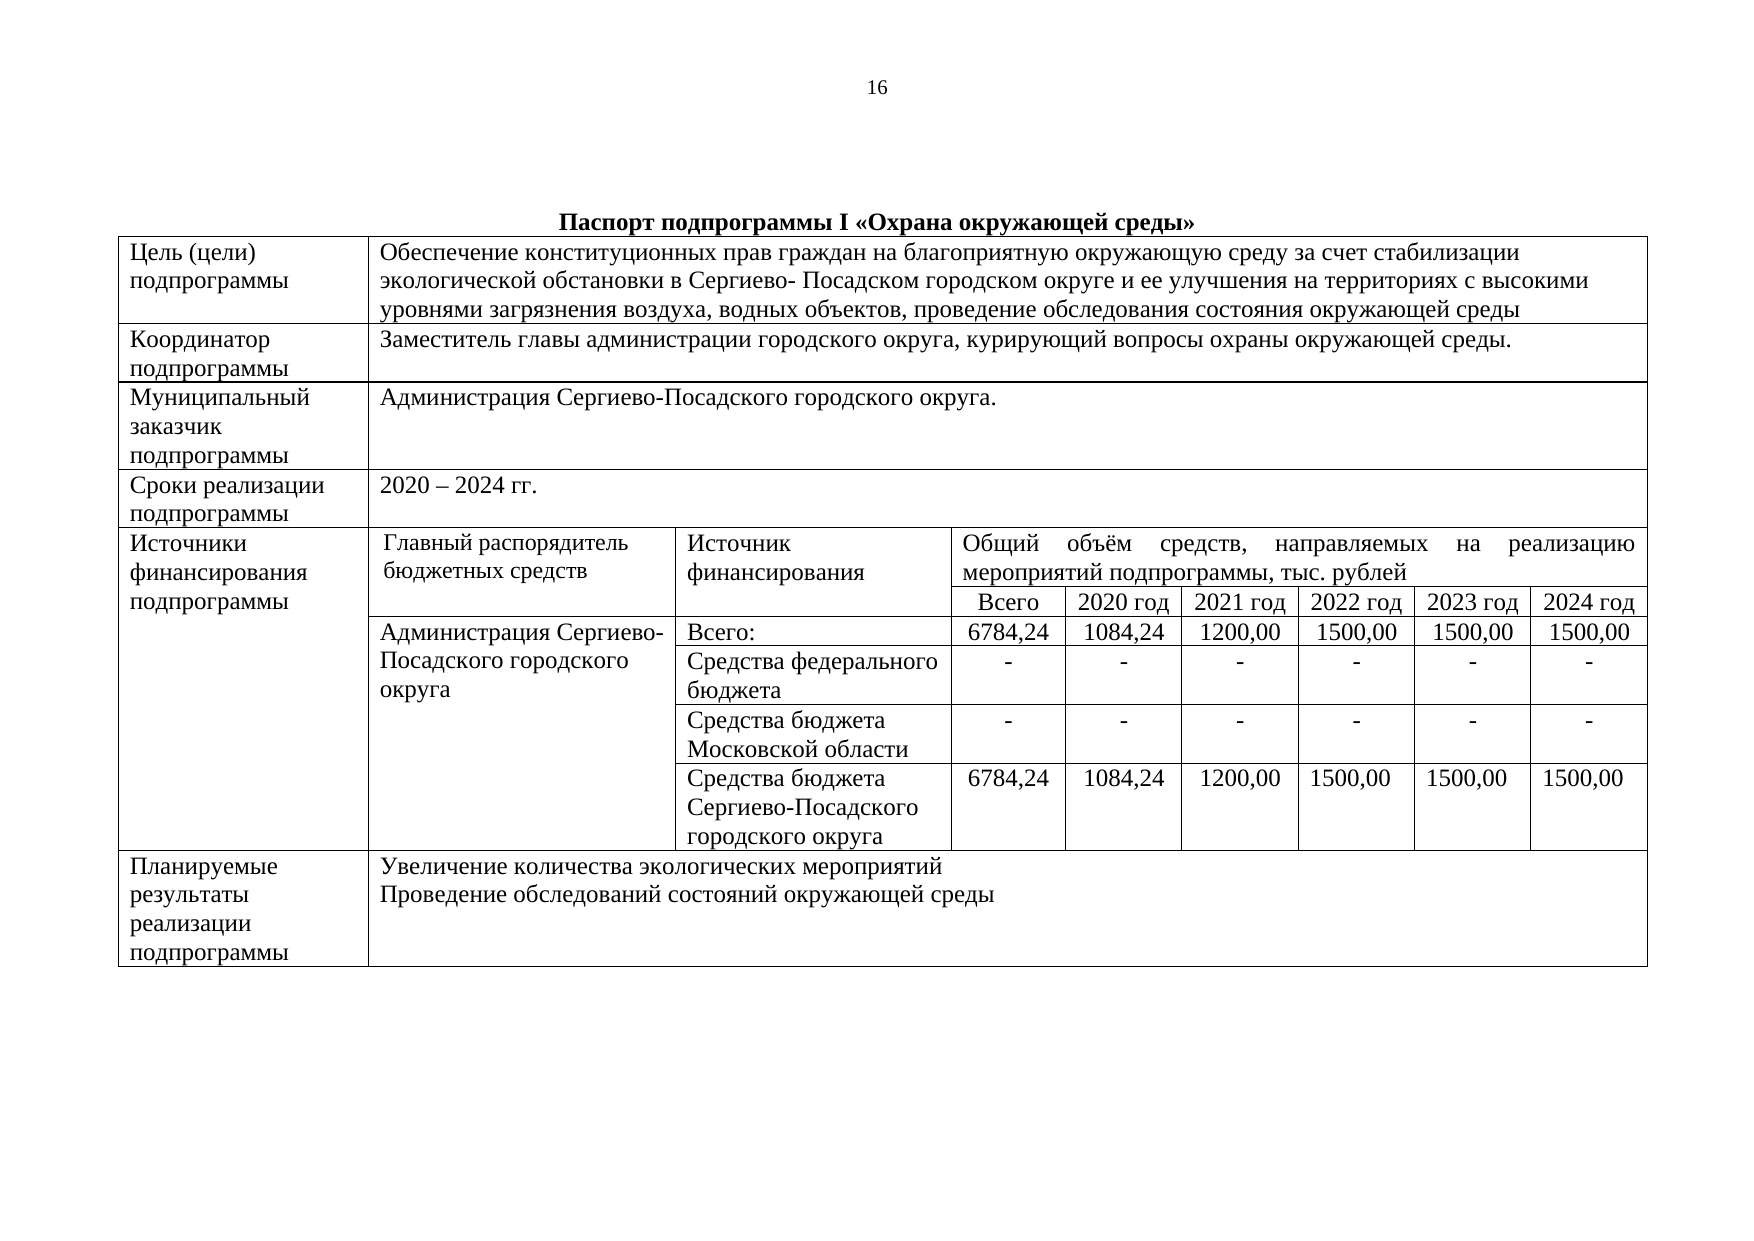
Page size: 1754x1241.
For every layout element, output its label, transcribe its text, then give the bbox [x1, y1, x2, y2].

table_cell - [1299, 646, 1414, 704]
table_cell - [952, 705, 1065, 762]
table_cell 1084,24 [1066, 764, 1181, 850]
table_cell - [1531, 705, 1647, 762]
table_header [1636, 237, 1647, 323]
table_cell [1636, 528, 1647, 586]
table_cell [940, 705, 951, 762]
table_cell - [1066, 646, 1181, 704]
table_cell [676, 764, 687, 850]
table_cell 1500,00 [1531, 764, 1647, 850]
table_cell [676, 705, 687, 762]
table_cell 6784,24 [952, 764, 1065, 850]
text Паспорт подпрограммы I «Охрана окружающей среды» [118, 207, 1636, 236]
table_cell Источник финансирования [676, 528, 951, 616]
table_cell - [1415, 705, 1530, 762]
table_cell - [1299, 705, 1414, 762]
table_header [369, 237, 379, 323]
table_cell Администрация Сергиево-Посадского городского округа [369, 617, 675, 850]
table_cell - [1066, 705, 1181, 762]
table_cell - [1415, 646, 1530, 704]
table_cell 1500,00 [1299, 764, 1414, 850]
table_cell Администрация Сергиево-Посадского городского округа. [369, 383, 1647, 469]
table_cell Увеличение количества экологических мероприятий Проведение обследований состояний окружающей среды [369, 851, 1647, 966]
table_cell 1200,00 [1182, 764, 1298, 850]
table_cell - [1182, 705, 1298, 762]
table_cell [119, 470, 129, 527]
table_cell - [952, 646, 1065, 704]
table_cell - [1531, 646, 1647, 704]
table_cell Заместитель главы администрации городского округа, курирующий вопросы охраны окружающей среды. [369, 324, 1647, 381]
table_cell 2020 – 2024 гг. [369, 470, 1647, 527]
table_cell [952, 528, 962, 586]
table_header Цель (цели) подпрограммы [119, 237, 368, 323]
table_cell Главный распорядитель бюджетных средств [369, 528, 675, 616]
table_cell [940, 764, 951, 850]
table_cell 1500,00 [1415, 764, 1530, 850]
table_cell - [1182, 646, 1298, 704]
table_cell Источники финансирования подпрограммы [119, 528, 368, 850]
